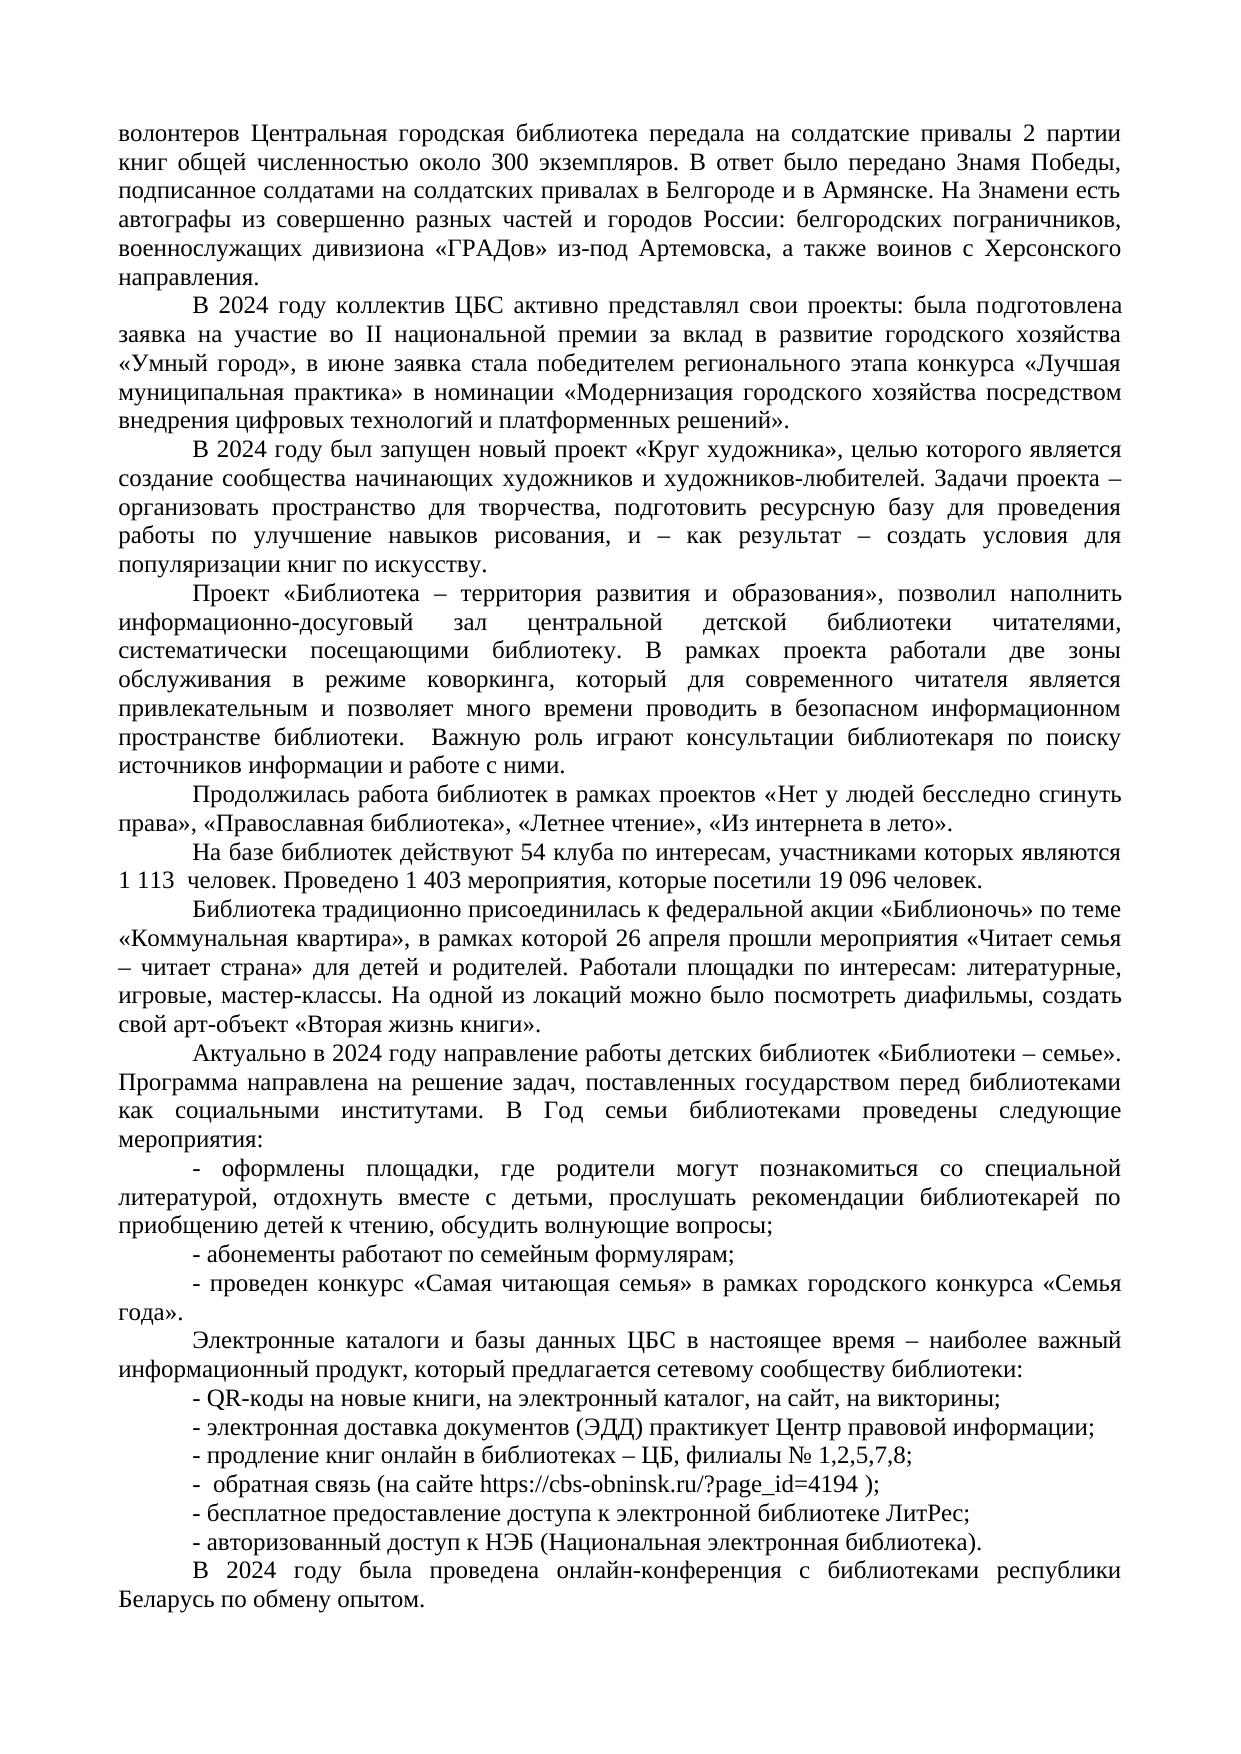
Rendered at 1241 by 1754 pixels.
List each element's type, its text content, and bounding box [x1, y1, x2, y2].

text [118, 118, 1122, 291]
text - оформлены площадки, где родители могут познакомиться со специальной литературой, отдохнуть вместе с детьми, прослушать рекомендации библиотекарей по приобщению детей к чтению, обсудить волнующие вопросы; [118, 1153, 1122, 1239]
text Библиотека традиционно присоединилась к федеральной акции «Библионочь» по теме «Коммунальная квартира», в рамках которой 26 апреля прошли мероприятия «Читает семья – читает страна» для детей и родителей. Работали площадки по интересам: литературные, игровые, мастер-классы. На одной из локаций можно было посмотреть диафильмы, создать свой арт-объект «Вторая жизнь книги». [118, 894, 1122, 1038]
text На базе библиотек действуют 54 клуба по интересам, участниками которых являются 1 113 человек. Проведено 1 403 мероприятия, которые посетили 19 096 человек. [118, 837, 1122, 894]
text - электронная доставка документов (ЭДД) практикует Центр правовой информации; [118, 1412, 1122, 1441]
text Актуально в 2024 году направление работы детских библиотек «Библиотеки – семье». Программа направлена на решение задач, поставленных государством перед библиотеками как социальными институтами. В Год семьи библиотеками проведены следующие мероприятия: [118, 1038, 1122, 1153]
text Проект «Библиотека – территория развития и образования», позволил наполнить информационно-досуговый зал центральной детской библиотеки читателями, систематически посещающими библиотеку. В рамках проекта работали две зоны обслуживания в режиме коворкинга, который для современного читателя является привлекательным и позволяет много времени проводить в безопасном информационном пространстве библиотеки. Важную роль играют консультации библиотекаря по поиску источников информации и работе с ними. [118, 578, 1122, 779]
text - QR-коды на новые книги, на электронный каталог, на сайт, на викторины; [118, 1383, 1122, 1412]
text - авторизованный доступ к НЭБ (Национальная электронная библиотека). [118, 1527, 1122, 1556]
text - абонементы работают по семейным формулярам; [118, 1239, 1122, 1268]
text В 2024 году коллектив ЦБС активно представлял свои проекты: была подготовлена заявка на участие во II национальной премии за вклад в развитие городского хозяйства «Умный город», в июне заявка стала победителем регионального этапа конкурса «Лучшая муниципальная практика» в номинации «Модернизация городского хозяйства посредством внедрения цифровых технологий и платформенных решений». [118, 291, 1122, 434]
text - бесплатное предоставление доступа к электронной библиотеке ЛитРес; [118, 1498, 1122, 1527]
text - обратная связь (на сайте https://cbs-obninsk.ru/?page_id=4194 ); [118, 1469, 1122, 1498]
text - проведен конкурс «Самая читающая семья» в рамках городского конкурса «Семья года». [118, 1268, 1122, 1326]
text - продление книг онлайн в библиотеках – ЦБ, филиалы № 1,2,5,7,8; [118, 1441, 1122, 1469]
text В 2024 году была проведена онлайн-конференция с библиотеками республики Беларусь по обмену опытом. [118, 1556, 1122, 1613]
text В 2024 году был запущен новый проект «Круг художника», целью которого является создание сообщества начинающих художников и художников-любителей. Задачи проекта – организовать пространство для творчества, подготовить ресурсную базу для проведения работы по улучшение навыков рисования, и – как результат – создать условия для популяризации книг по искусству. [118, 434, 1122, 578]
text Продолжилась работа библиотек в рамках проектов «Нет у людей бесследно сгинуть права», «Православная библиотека», «Летнее чтение», «Из интернета в лето». [118, 779, 1122, 837]
text Электронные каталоги и базы данных ЦБС в настоящее время – наиболее важный информационный продукт, который предлагается сетевому сообществу библиотеки: [118, 1326, 1122, 1383]
